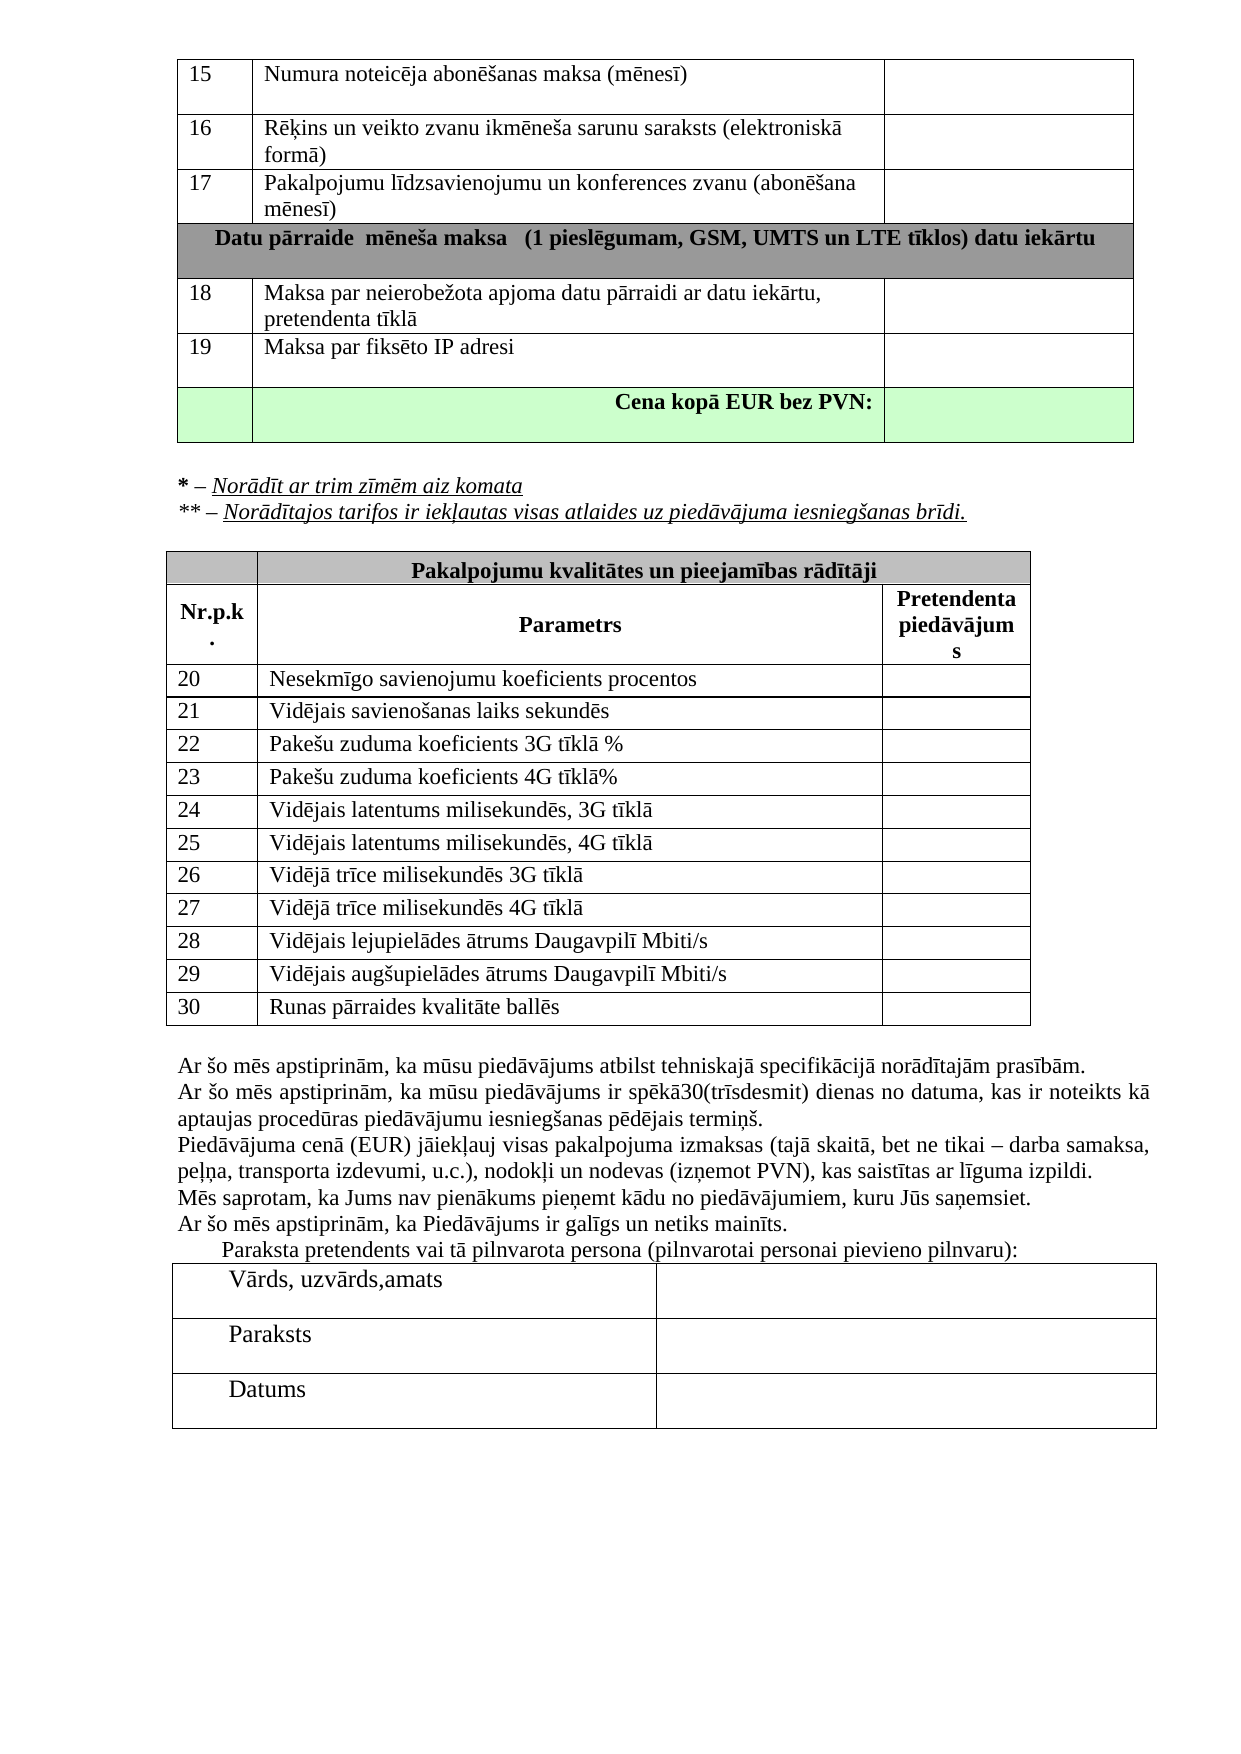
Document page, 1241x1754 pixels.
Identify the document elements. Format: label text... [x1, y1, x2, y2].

table_cell Vidējā trīce milisekundēs 4G tīklā [258, 894, 882, 926]
table_cell 28 [167, 927, 257, 959]
table_cell [883, 894, 1030, 926]
table_cell Pakešu zuduma koeficients 4G tīklā% [258, 763, 882, 795]
table_cell Cena kopā EUR bez PVN: [253, 388, 884, 442]
table_cell [883, 862, 1030, 893]
text * – Norādīt ar trim zīmēm aiz komata [177, 472, 1143, 498]
table_cell 29 [167, 960, 257, 992]
table_cell 20 [167, 665, 257, 696]
table_header Pakalpojumu kvalitātes un pieejamības rādītāji [258, 552, 1030, 583]
table_cell Runas pārraides kvalitāte ballēs [258, 993, 882, 1024]
table_cell [883, 960, 1030, 992]
table_cell Paraksts [173, 1319, 656, 1373]
table_cell [657, 1319, 1156, 1373]
table_cell 22 [167, 730, 257, 762]
text Paraksta pretendents vai tā pilnvarota persona (pilnvarotai personai pievieno pilnvaru): [221, 1236, 1152, 1263]
table_cell 30 [167, 993, 257, 1024]
table_cell [885, 388, 1133, 442]
table_cell Vidējais lejupielādes ātrums Daugavpilī Mbiti/s [258, 927, 882, 959]
table_cell 19 [178, 334, 252, 387]
table_cell Maksa par fiksēto IP adresi [253, 334, 884, 387]
table_cell Rēķins un veikto zvanu ikmēneša sarunu saraksts (elektroniskā formā) [253, 115, 884, 168]
table_cell [883, 698, 1030, 729]
table_header [167, 552, 257, 583]
table_cell [883, 665, 1030, 696]
table_cell 24 [167, 796, 257, 828]
table_cell Vidējais augšupielādes ātrums Daugavpilī Mbiti/s [258, 960, 882, 992]
table_cell 18 [178, 279, 252, 332]
table_cell Datums [173, 1374, 656, 1428]
table_cell [883, 730, 1030, 762]
table_cell [178, 388, 252, 442]
table_cell [885, 115, 1133, 168]
table_cell Datu pārraide mēneša maksa (1 pieslēgumam, GSM, UMTS un LTE tīklos) datu iekārtu [178, 224, 1133, 278]
table_cell 25 [167, 829, 257, 861]
table_cell Maksa par neierobežota apjoma datu pārraidi ar datu iekārtu, pretendenta tīklā [253, 279, 884, 332]
table_cell Numura noteicēja abonēšanas maksa (mēnesī) [253, 60, 884, 114]
table_cell [883, 993, 1030, 1024]
text Mēs saprotam, ka Jums nav pienākums pieņemt kādu no piedāvājumiem, kuru Jūs saņemsiet. [177, 1184, 1152, 1210]
table_cell [883, 927, 1030, 959]
table_cell 17 [178, 170, 252, 223]
text Ar šo mēs apstiprinām, ka mūsu piedāvājums ir spēkā30(trīsdesmit) dienas no datuma, kas ir noteikts kā aptaujas procedūras piedāvājumu iesniegšanas pēdējais termiņš. [177, 1078, 1152, 1131]
table_header [657, 1264, 1156, 1318]
table_cell [885, 60, 1133, 114]
table_cell 16 [178, 115, 252, 168]
text ** – Norādītajos tarifos ir iekļautas visas atlaides uz piedāvājuma iesniegšanas brīdi. [177, 498, 1143, 524]
table_header Vārds, uzvārds,amats [173, 1264, 656, 1318]
table_cell [883, 763, 1030, 795]
table_cell Pakalpojumu līdzsavienojumu un konferences zvanu (abonēšana mēnesī) [253, 170, 884, 223]
table_cell 27 [167, 894, 257, 926]
table_cell Vidējais latentums milisekundēs, 3G tīklā [258, 796, 882, 828]
table_cell Nr.p.k. [167, 585, 257, 664]
table_cell Vidējais savienošanas laiks sekundēs [258, 698, 882, 729]
table_cell [883, 796, 1030, 828]
table_cell [885, 170, 1133, 223]
table_cell Vidējā trīce milisekundēs 3G tīklā [258, 862, 882, 893]
table_cell [657, 1374, 1156, 1428]
table_cell Vidējais latentums milisekundēs, 4G tīklā [258, 829, 882, 861]
table_cell [883, 829, 1030, 861]
table_cell 15 [178, 60, 252, 114]
text Piedāvājuma cenā (EUR) jāiekļauj visas pakalpojuma izmaksas (tajā skaitā, bet ne tikai – darba samaksa, peļņa, transporta izdevumi, u.c.), nodokļi un nodevas (izņemot PVN), kas saistītas ar līguma izpildi. [177, 1131, 1152, 1184]
table_cell Pakešu zuduma koeficients 3G tīklā % [258, 730, 882, 762]
table_cell Nesekmīgo savienojumu koeficients procentos [258, 665, 882, 696]
table_cell 21 [167, 698, 257, 729]
text Ar šo mēs apstiprinām, ka mūsu piedāvājums atbilst tehniskajā specifikācijā norādītajām prasībām. [177, 1052, 1152, 1078]
table_cell 23 [167, 763, 257, 795]
table_cell 26 [167, 862, 257, 893]
table_cell [885, 279, 1133, 332]
text Ar šo mēs apstiprinām, ka Piedāvājums ir galīgs un netiks mainīts. [177, 1210, 1152, 1236]
table_cell [885, 334, 1133, 387]
table_cell Pretendenta piedāvājums [883, 585, 1030, 664]
table_cell Parametrs [258, 585, 882, 664]
